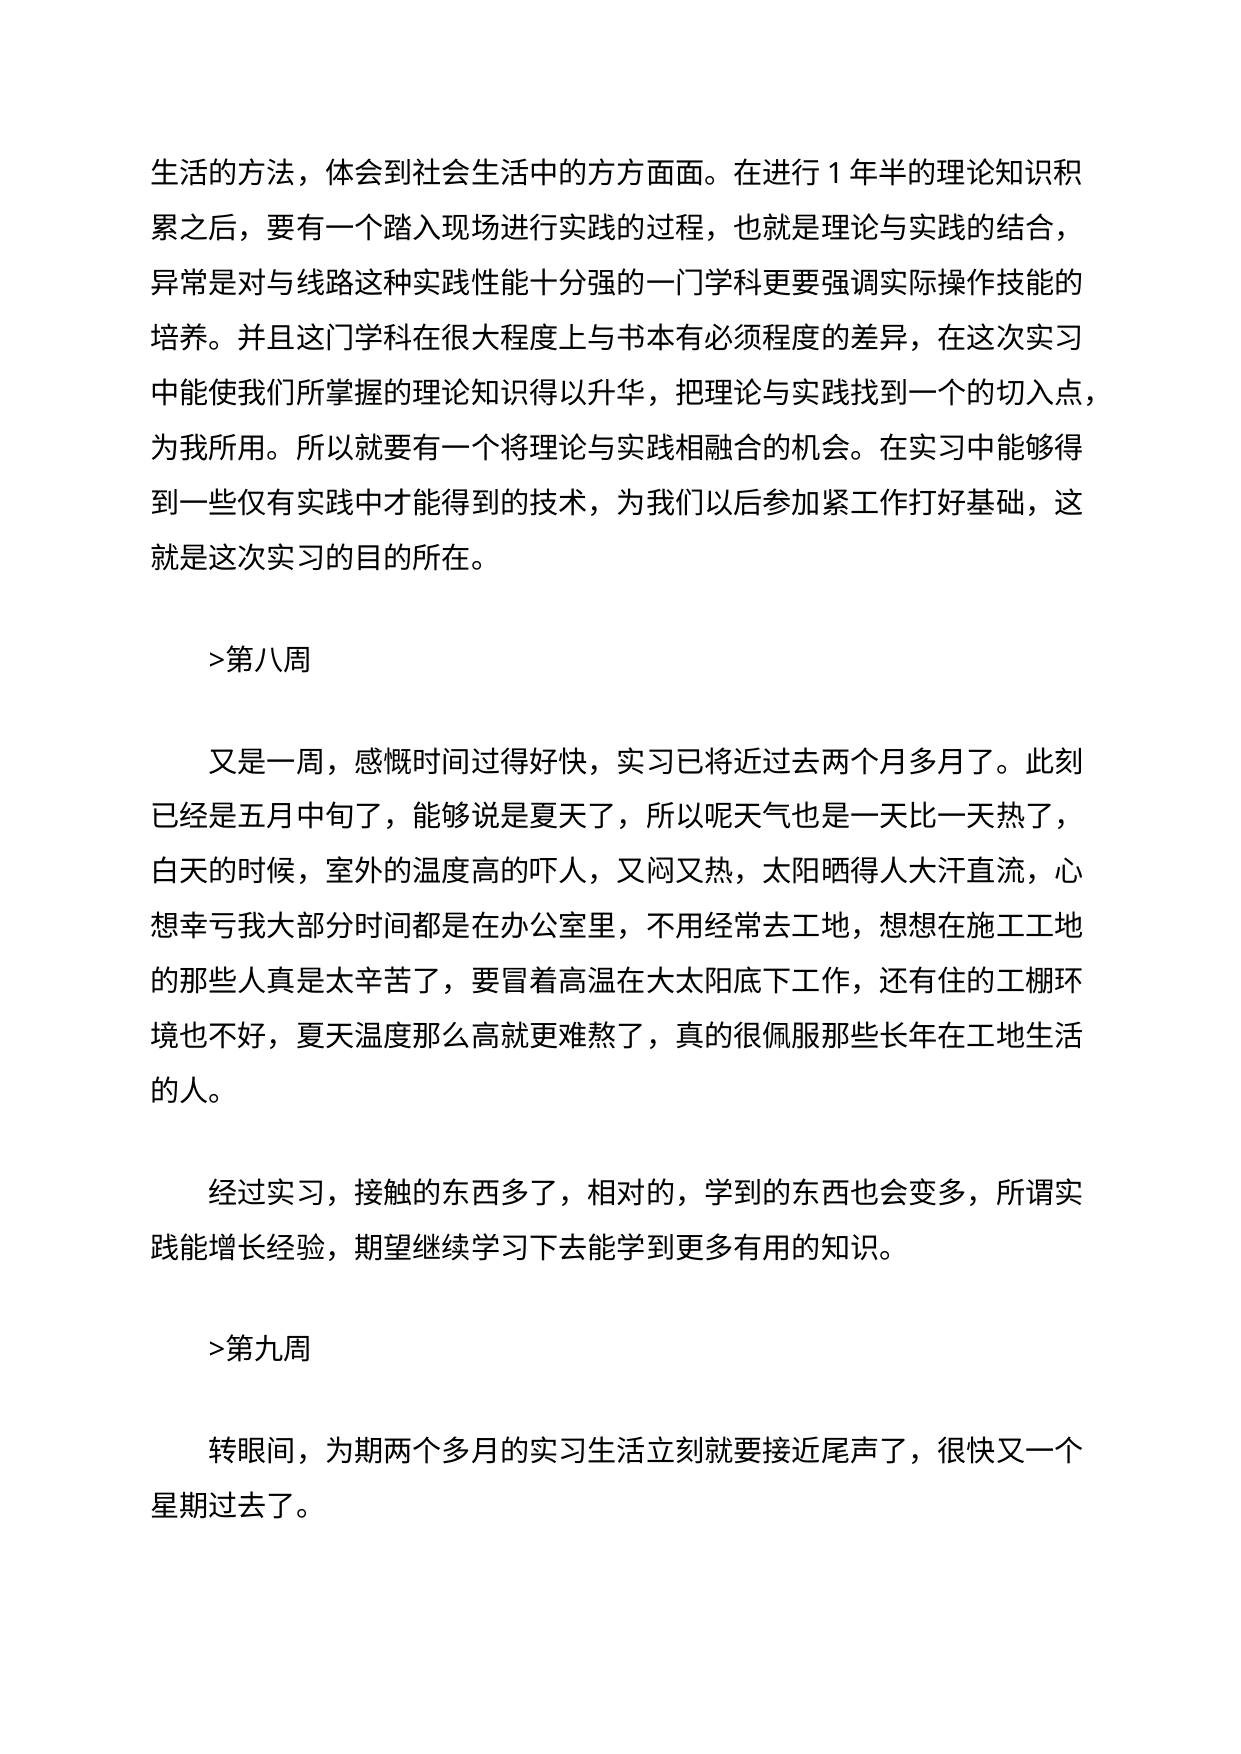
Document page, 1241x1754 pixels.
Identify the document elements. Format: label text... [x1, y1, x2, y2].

text >第九周 [150, 1326, 1090, 1368]
text 转眼间，为期两个多月的实习生活立刻就要接近尾声了，很快又一个星期过去了。 [150, 1428, 1090, 1525]
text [150, 150, 1090, 577]
text >第八周 [150, 636, 1090, 678]
text 经过实习，接触的东西多了，相对的，学到的东西也会变多，所谓实践能增长经验，期望继续学习下去能学到更多有用的知识。 [150, 1169, 1090, 1266]
text 又是一周，感慨时间过得好快，实习已将近过去两个月多月了。此刻已经是五月中旬了，能够说是夏天了，所以呢天气也是一天比一天热了，白天的时候，室外的温度高的吓人，又闷又热，太阳晒得人大汗直流，心想幸亏我大部分时间都是在办公室里，不用经常去工地，想想在施工工地的那些人真是太辛苦了，要冒着高温在大太阳底下工作，还有住的工棚环境也不好，夏天温度那么高就更难熬了，真的很佩服那些长年在工地生活的人。 [150, 738, 1090, 1110]
